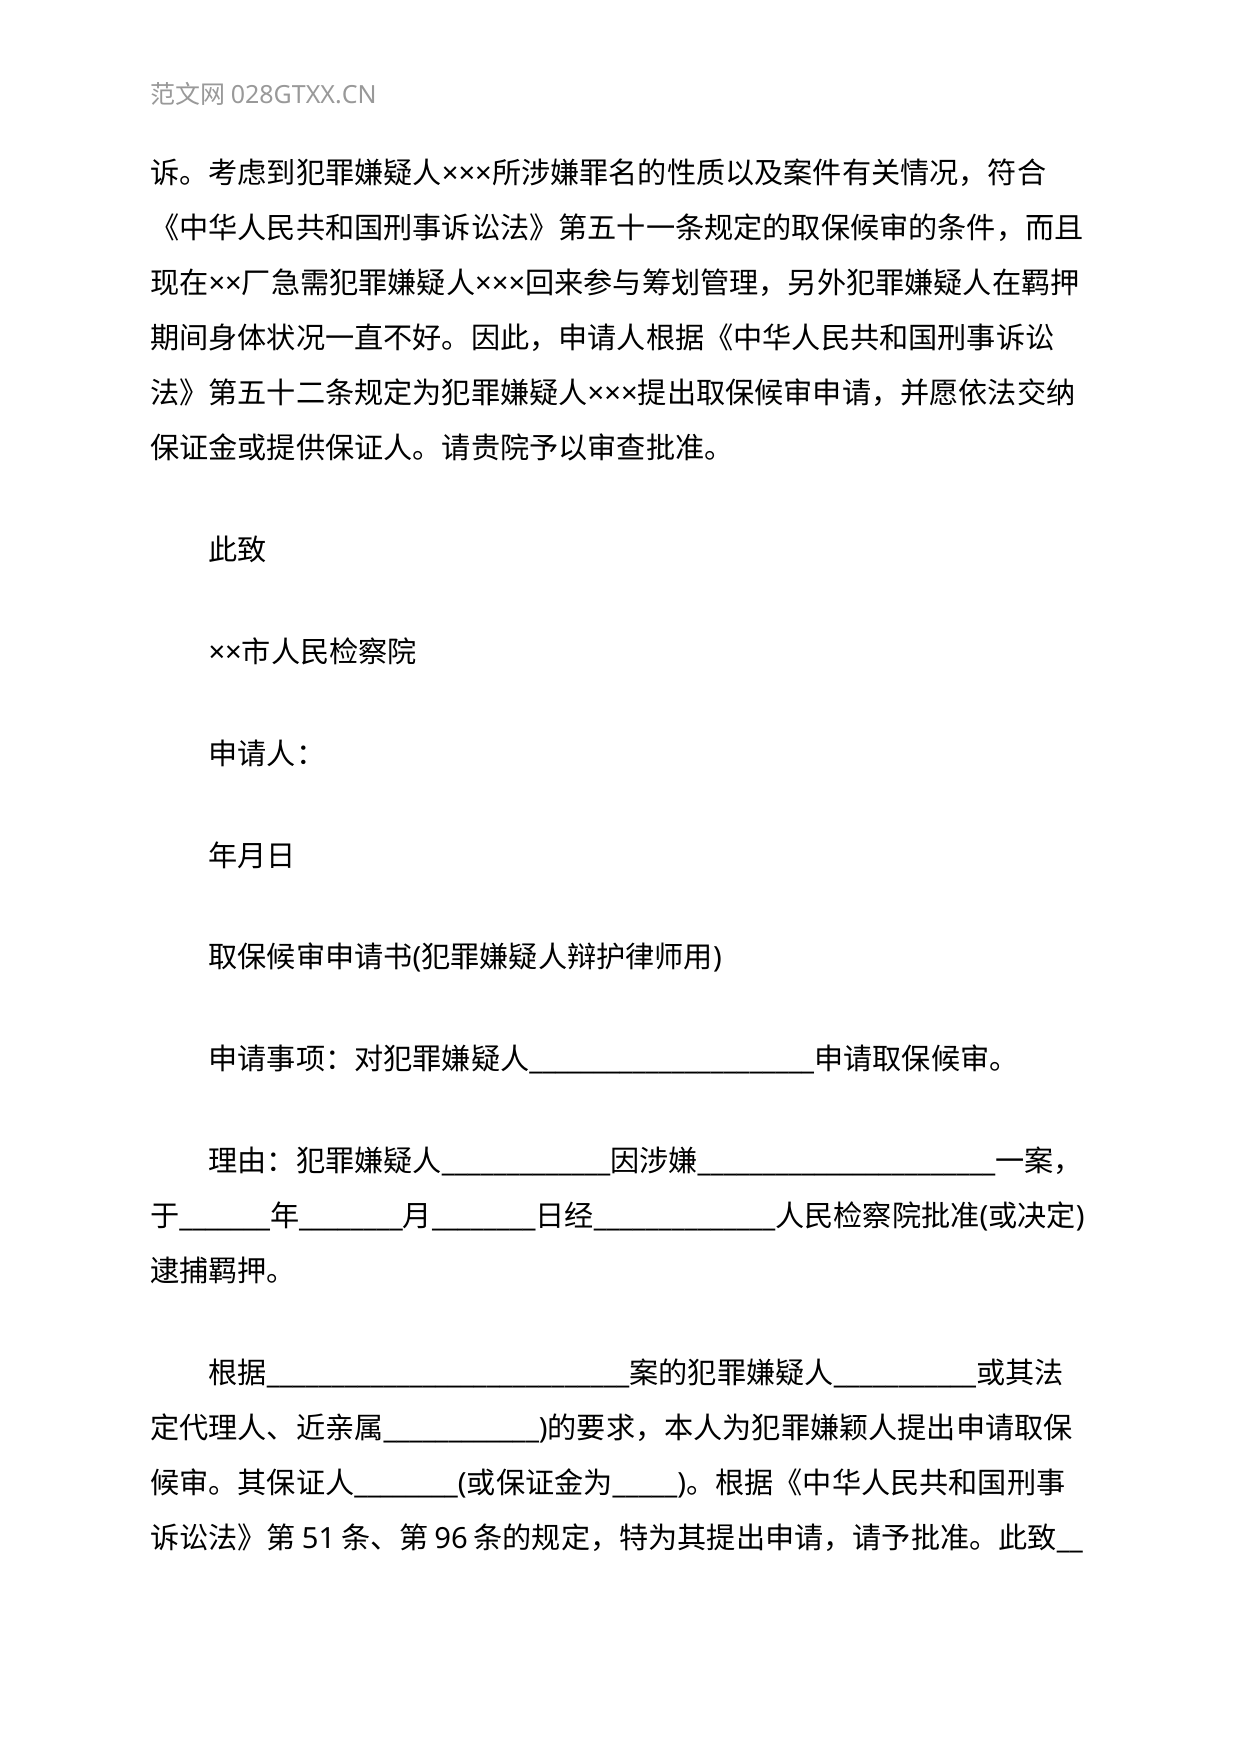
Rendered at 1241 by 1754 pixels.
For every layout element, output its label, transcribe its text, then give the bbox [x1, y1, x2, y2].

text 取保候审申请书(犯罪嫌疑人辩护律师用) [150, 934, 1090, 976]
text 理由：犯罪嫌疑人_____________因涉嫌_______________________一案，于_______年________月________日经______________人民检察院批准(或决定)逮捕羁押。 [150, 1138, 1090, 1290]
text 申请事项：对犯罪嫌疑人______________________申请取保候审。 [150, 1036, 1090, 1078]
text 申请人： [150, 730, 1090, 773]
text 年月日 [150, 832, 1090, 874]
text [150, 1349, 1090, 1557]
text ××市人民检察院 [150, 628, 1090, 671]
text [150, 150, 1090, 467]
text 此致 [150, 527, 1090, 569]
